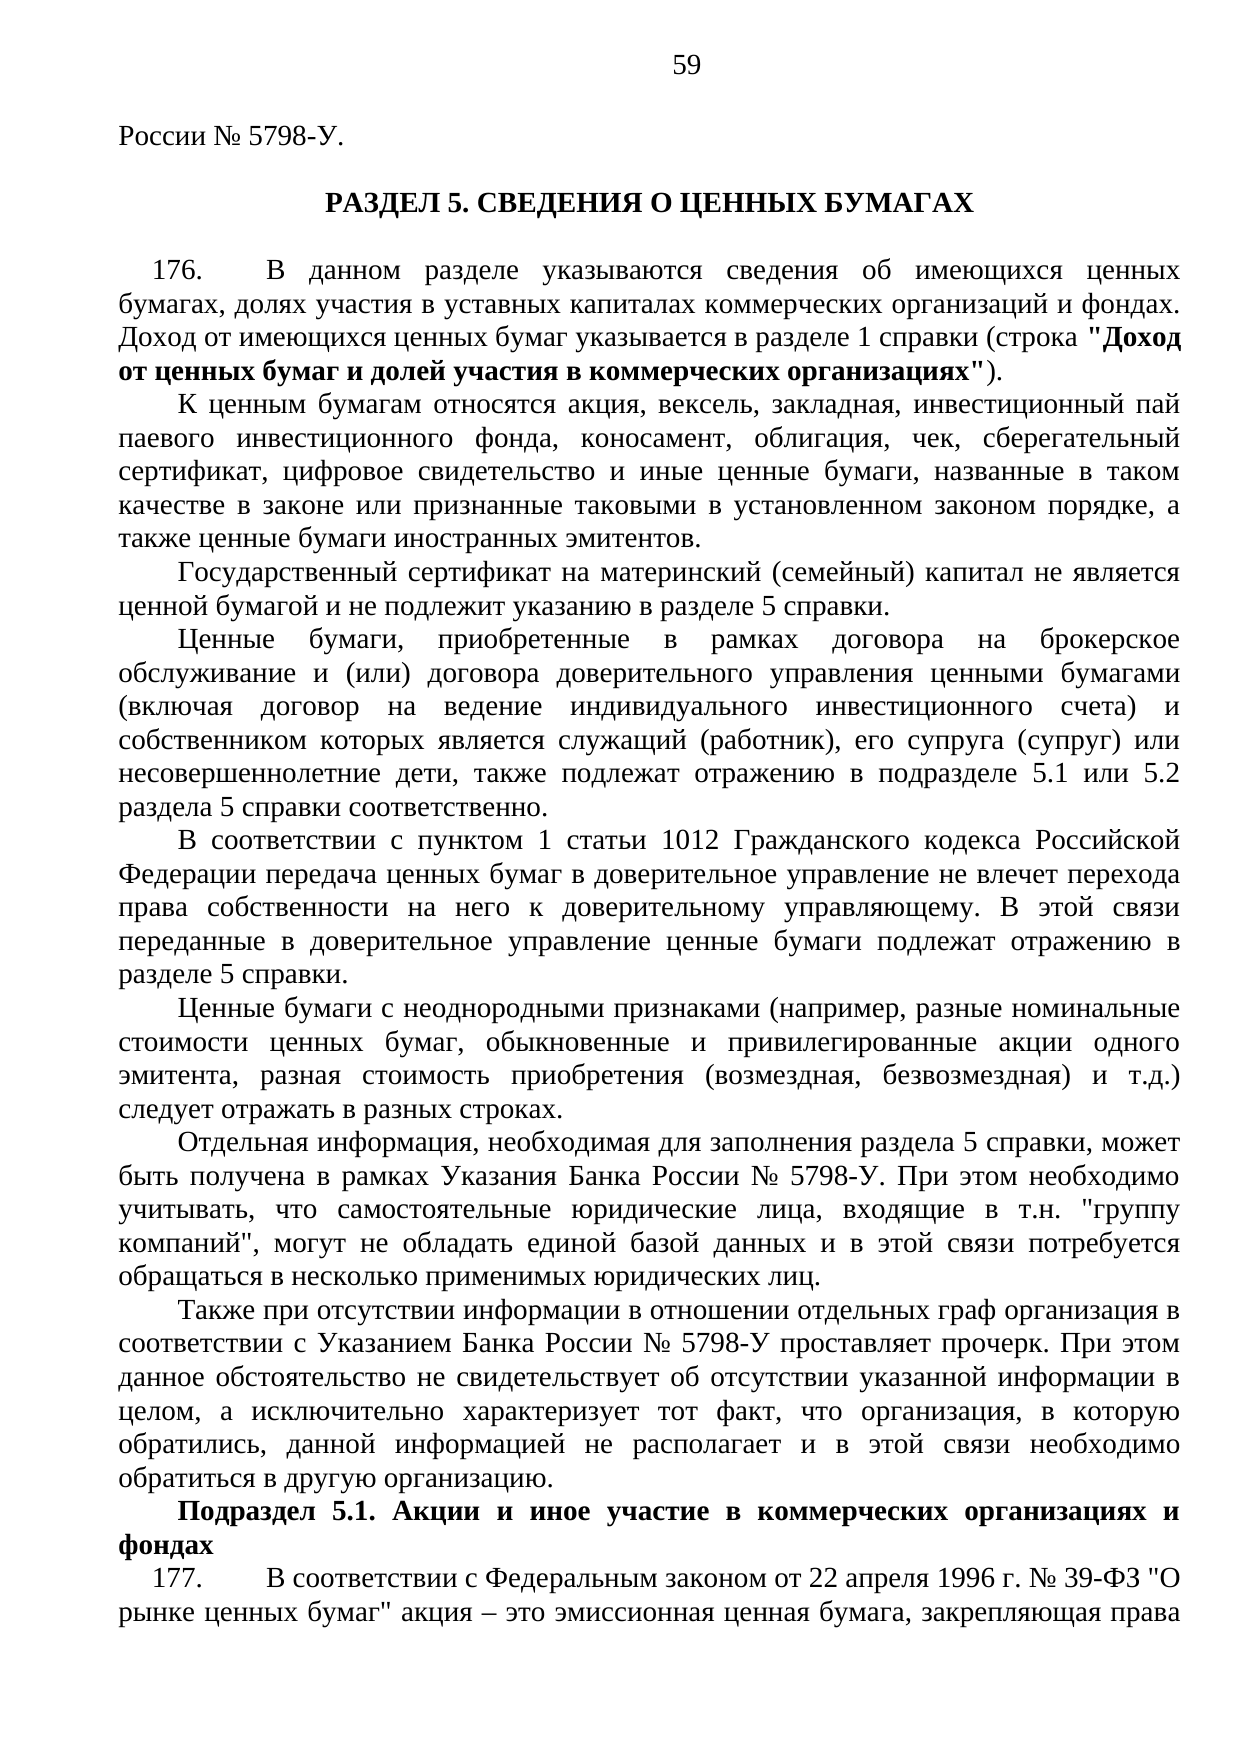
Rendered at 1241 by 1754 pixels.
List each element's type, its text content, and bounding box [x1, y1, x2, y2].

list Ценные бумаги, приобретенные в рамках договора на брокерское обслуживание и (или) договора доверительного управления ценными бумагами (включая договор на ведение индивидуального инвестиционного счета) и собственником которых является служащий (работник), его супруга (супруг) или несовершеннолетние дети, также подлежат отражению в подразделе 5.1 или 5.2 раздела 5 справки соответственно. [118, 621, 1181, 822]
list Также при отсутствии информации в отношении отдельных граф организация в соответствии с Указанием Банка России № 5798-У проставляет прочерк. При этом данное обстоятельство не свидетельствует об отсутствии указанной информации в целом, а исключительно характеризует тот факт, что организация, в которую обратились, данной информацией не располагает и в этой связи необходимо обратиться в другую организацию. [118, 1292, 1181, 1493]
list К ценным бумагам относятся акция, вексель, закладная, инвестиционный пай паевого инвестиционного фонда, коносамент, облигация, чек, сберегательный сертификат, цифровое свидетельство и иные ценные бумаги, названные в таком качестве в законе или признанные таковыми в установленном законом порядке, а также ценные бумаги иностранных эмитентов. [118, 386, 1181, 554]
list Отдельная информация, необходимая для заполнения раздела 5 справки, может быть получена в рамках Указания Банка России № 5798-У. При этом необходимо учитывать, что самостоятельные юридические лица, входящие в т.н. "группу компаний", могут не обладать единой базой данных и в этой связи потребуется обращаться в несколько применимых юридических лиц. [118, 1124, 1181, 1292]
list В соответствии с пунктом 1 статьи 1012 Гражданского кодекса Российской Федерации передача ценных бумаг в доверительное управление не влечет перехода права собственности на него к доверительному управляющему. В этой связи переданные в доверительное управление ценные бумаги подлежат отражению в разделе 5 справки. [118, 822, 1181, 990]
text Подраздел 5.1. Акции и иное участие в коммерческих организациях и фондах [118, 1493, 1181, 1560]
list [118, 118, 1181, 152]
list В данном разделе указываются сведения об имеющихся ценных бумагах, долях участия в уставных капиталах коммерческих организаций и фондах. Доход от имеющихся ценных бумаг указывается в разделе 1 справки (строка "Доход от ценных бумаг и долей участия в коммерческих организациях"). [118, 252, 1181, 386]
list Ценные бумаги с неоднородными признаками (например, разные номинальные стоимости ценных бумаг, обыкновенные и привилегированные акции одного эмитента, разная стоимость приобретения (возмездная, безвозмездная) и т.д.) следует отражать в разных строках. [118, 990, 1181, 1124]
list Государственный сертификат на материнский (семейный) капитал не является ценной бумагой и не подлежит указанию в разделе 5 справки. [118, 554, 1181, 621]
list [118, 1560, 1181, 1627]
text РАЗДЕЛ 5. СВЕДЕНИЯ О ЦЕННЫХ БУМАГАХ [118, 185, 1181, 219]
